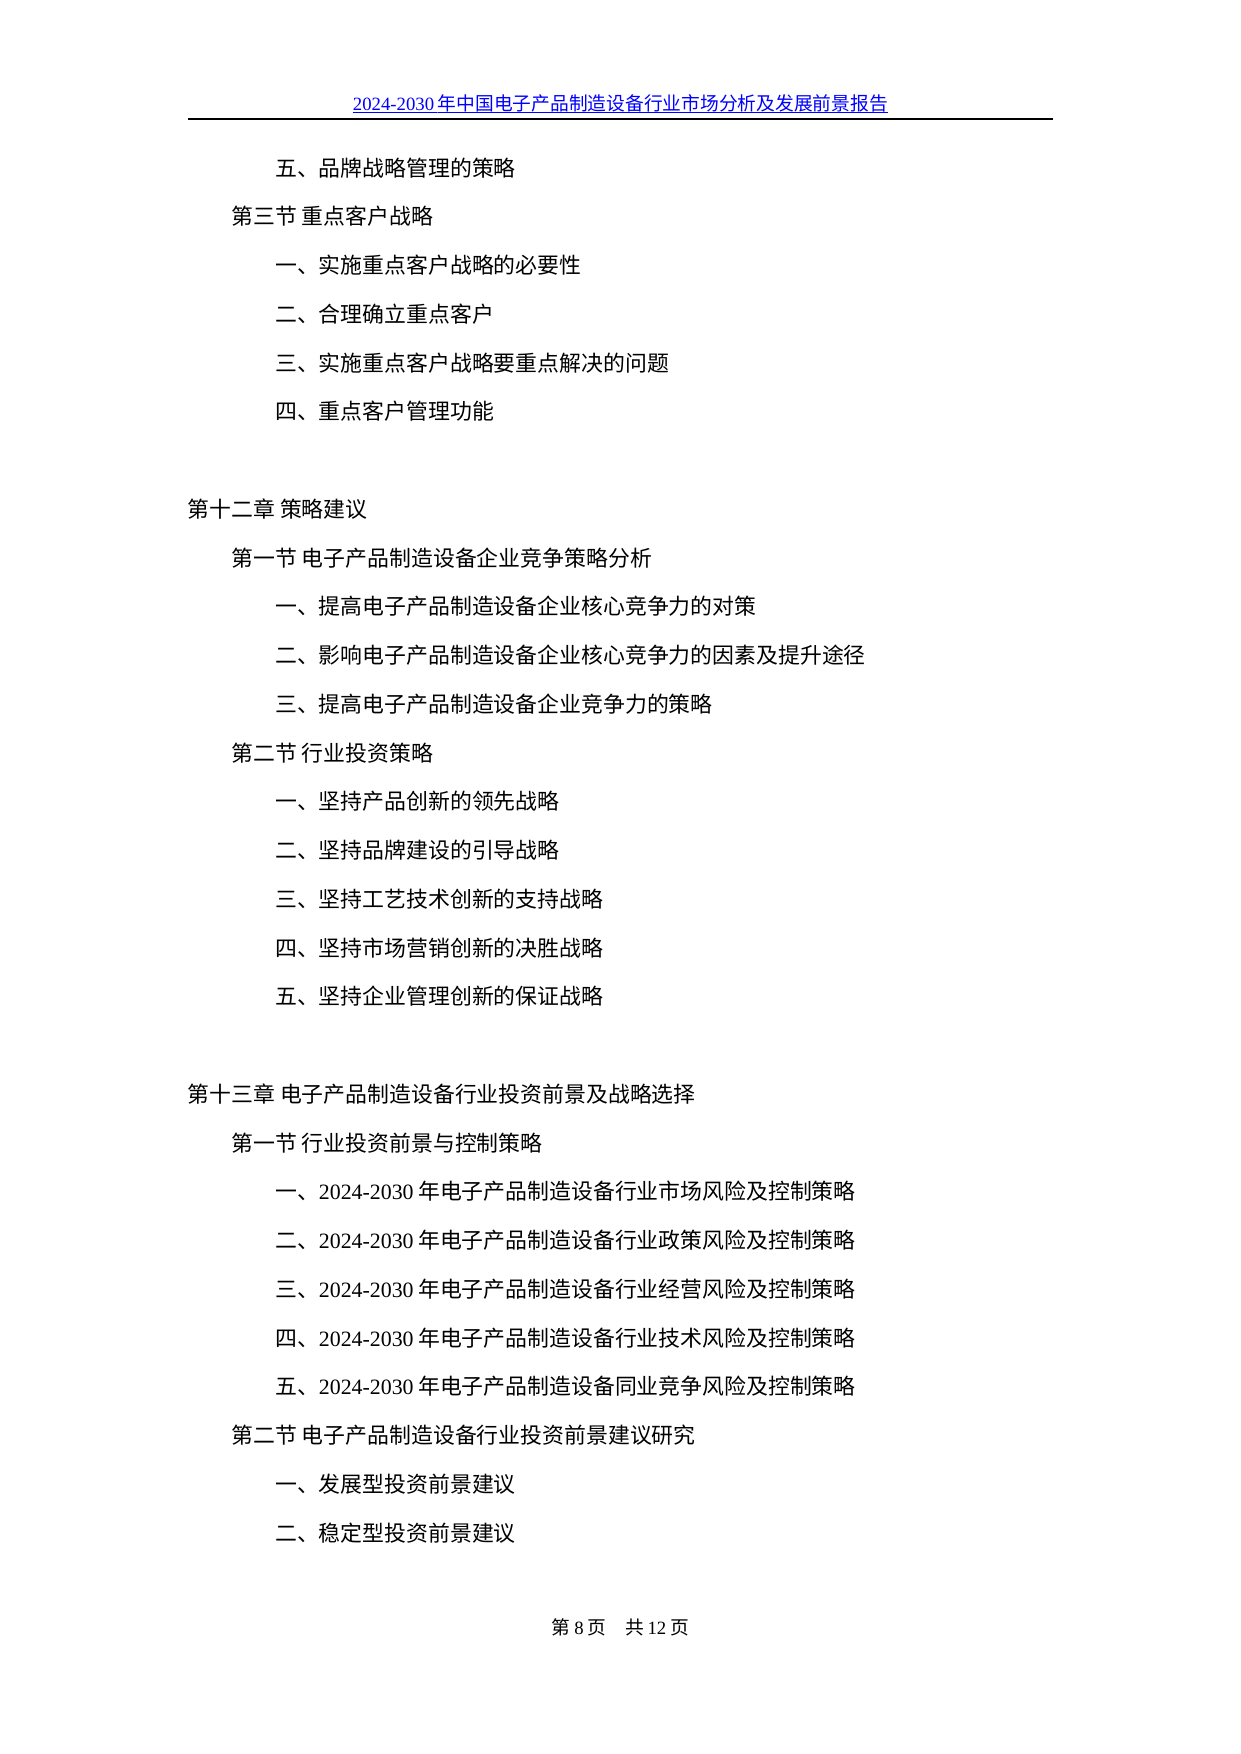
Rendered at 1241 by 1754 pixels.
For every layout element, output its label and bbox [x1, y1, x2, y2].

text [187, 150, 1053, 1548]
